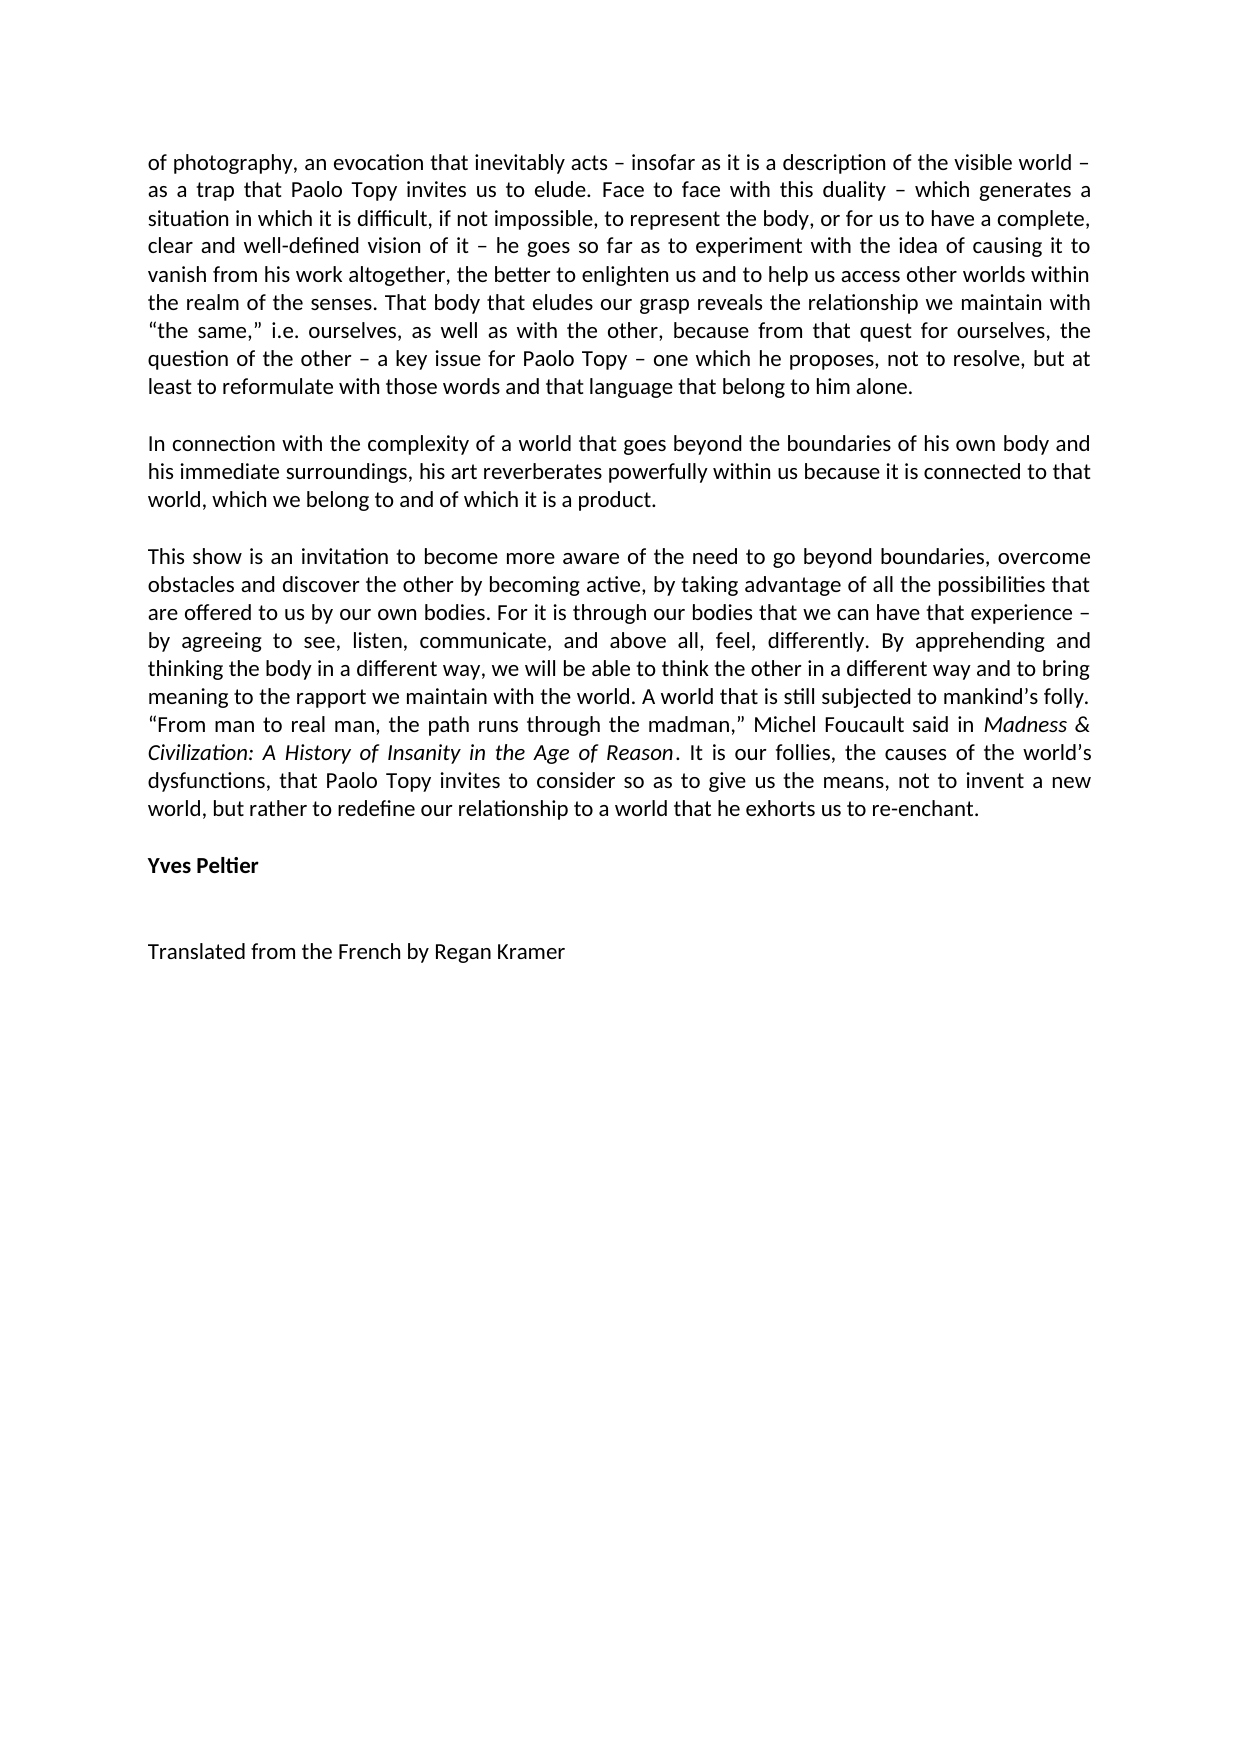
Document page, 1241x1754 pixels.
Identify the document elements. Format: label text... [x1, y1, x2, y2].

text Translated from the French by Regan Kramer [148, 937, 1093, 965]
text In connection with the complexity of a world that goes beyond the boundaries of his own body and his immediate surroundings, his art reverberates powerfully within us because it is connected to that world, which we belong to and of which it is a product. [148, 429, 1093, 513]
text This show is an invitation to become more aware of the need to go beyond boundaries, overcome obstacles and discover the other by becoming active, by taking advantage of all the possibilities that are offered to us by our own bodies. For it is through our bodies that we can have that experience – by agreeing to see, listen, communicate, and above all, feel, differently. By apprehending and thinking the body in a different way, we will be able to think the other in a different way and to bring meaning to the rapport we maintain with the world. A world that is still subjected to mankind’s folly. “From man to real man, the path runs through the madman,” Michel Foucault said in Madness & Civilization: A History of Insanity in the Age of Reason. It is our follies, the causes of the world’s dysfunctions, that Paolo Topy invites to consider so as to give us the means, not to invent a new world, but rather to redefine our relationship to a world that he exhorts us to re-enchant. [148, 542, 1093, 822]
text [148, 148, 1093, 400]
text Yves Peltier [148, 852, 1093, 879]
